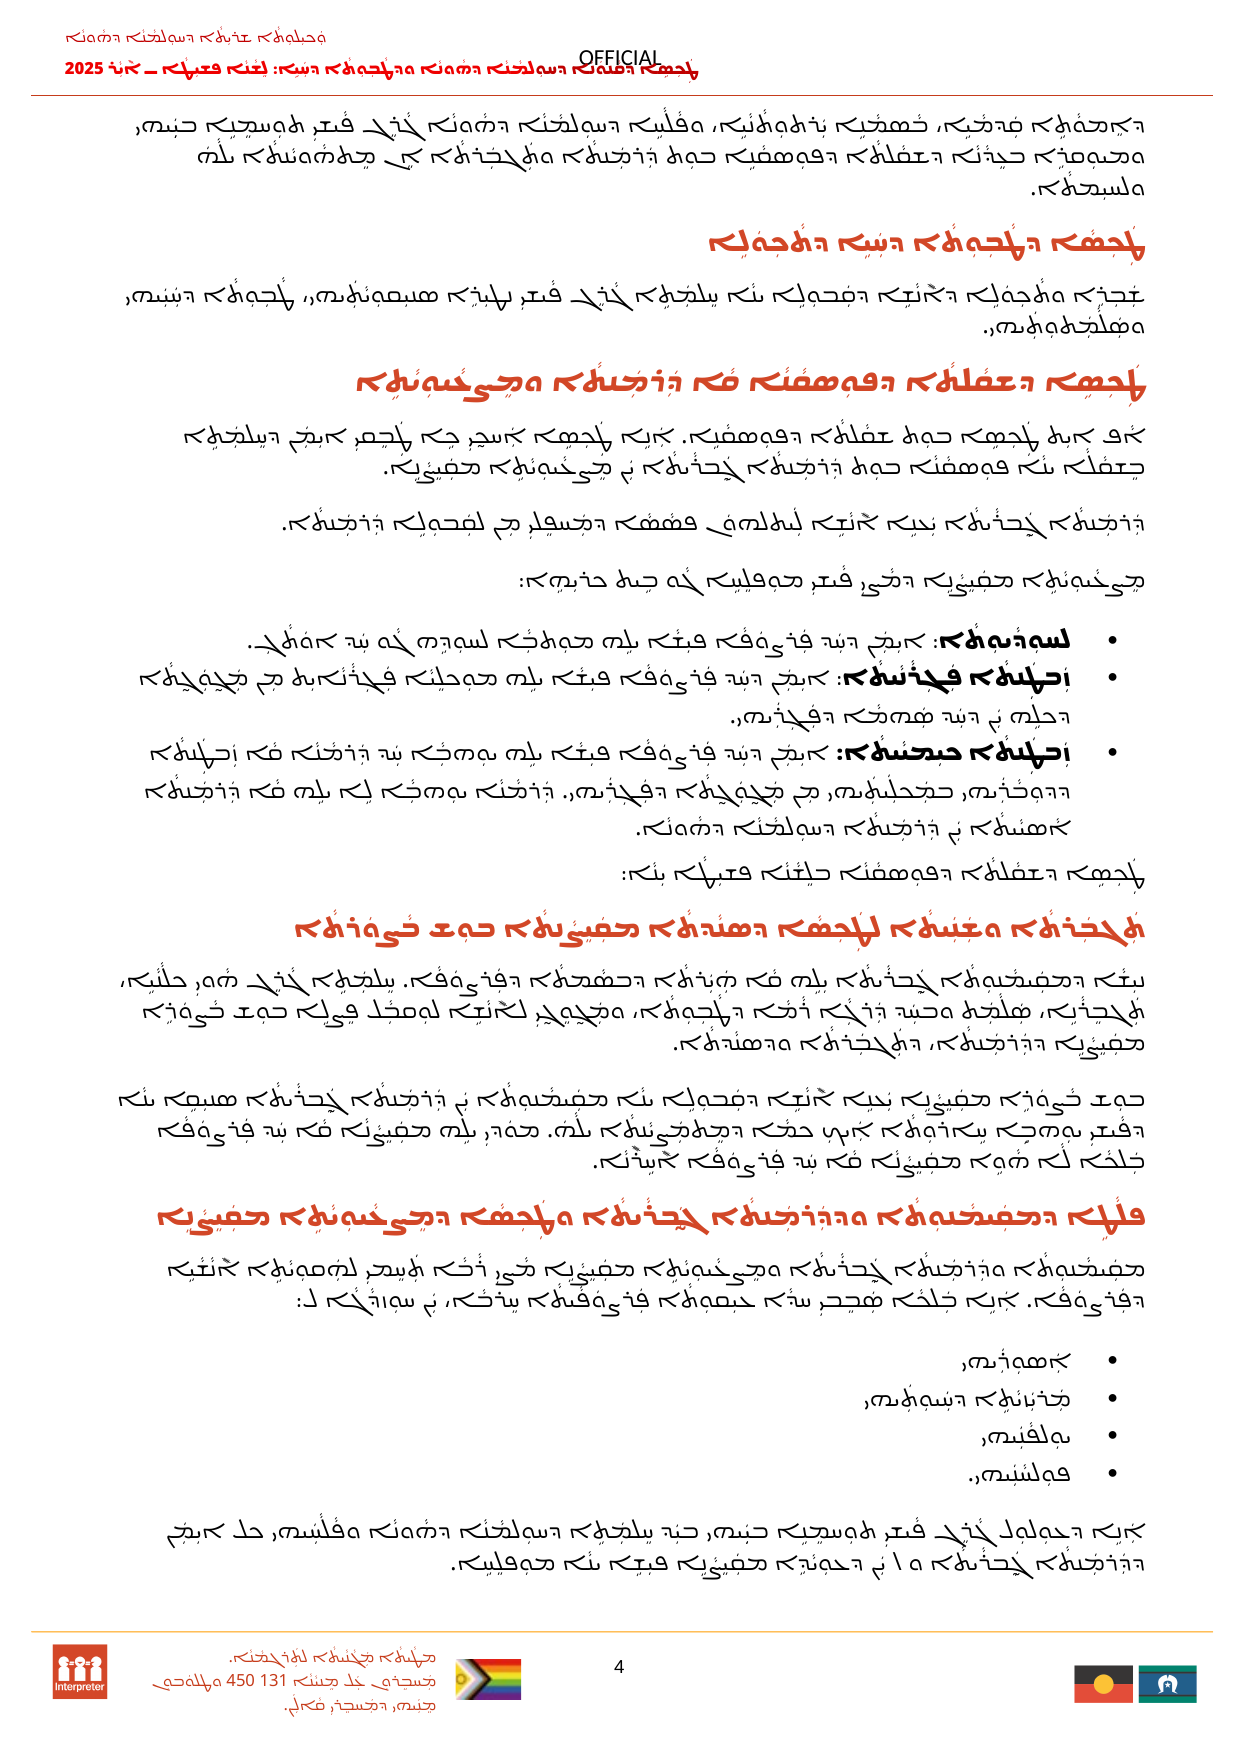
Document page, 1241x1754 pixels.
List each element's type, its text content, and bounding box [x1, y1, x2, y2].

subtitle ܦܠܵܛܹܐ ܕܡܩܲܝܡܵܢܘܼܬܵܐ ܘܕܕܲܪܡܲܢܬܵܐ ܓ̰ܲܒܪܵܝܬܵܐ ܘܛܲܟܼܣܵܐ ܕܡܸܨܥܵܝܘܼܝܵܬܹܐ ܡܩܲܝܸܨܵܢܹܐ [94, 1200, 1146, 1239]
list ܦܘܼܠܚܵܢܲܝܗܝ. [94, 1451, 1108, 1489]
text ܛܲܟܼܣܹܐ ܕܫܩܵܠܬܵܐ ܕܦܘܼܣܩܵܢܵܐ ܒܠܸܫܵܢܵܐ ܦܫܝܼܛܵܐ ܝܼܢܵܐ: [94, 856, 1146, 887]
text ܕܲܪܡܲܢܬܵܐ ܓ̰ܲܒܪܵܝܬܵܐ ܝܲܥܢܹܐ ܐ݉ܢܵܫܹܐ ܠܲܝܬܠܗܘܿܢ ܦܣܵܣܵܐ ܕܡܲܚܦܸܠܝܼ ܡܼܢ ܠܩܲܒܘܼܠܹܐ ܕܲܪܡܲܢܬܵܐ. [94, 506, 1146, 537]
text ܢܝܼܫܵܐ ܕܡܩܲܝܡܵܢܘܼܬܵܐ ܓ̰ܲܒܪܵܝܬܵܐ ܝܼܠܹܗ ܩܵܐ ܗܲܝܲܪܬܵܐ ܕܒܣܵܡܬܵܐ ܕܦܲܪܨܘܿܦܵܐ. ܚܸܠܡܲܬܹܐ ܓܵܪܸܓ ܗܵܘܝܼ ܟܠܵܢܵܝܹܐ، ܬܲܓܒܸܪܵܢܹܐ، ܣܲܠܵܡܲܬ ܘܒܚܲܕ ܕܲܪܓܼܵܐ ܪܵܡܵܐ ܕܛܵܒܼܘܼܬܵܐ، ܘܡܲܓ̰ܘܸܓ̰ܝܼ ܠܐ݉ܢܵܫܹܐ ܠܘܼܩܒܼܵܠ ܦܸܨܠܹܐ ܒܘܼܫ ܒܵܨܘܿܪܹܐ ܡܩܲܝܸܨܵܢܹܐ ܕܕܲܪܡܲܢܬܵܐ، ܕܬܲܓܒܲܪܬܵܐ ܘܕܣܢܵܕܬܵܐ. [94, 963, 1146, 1056]
list ܐܲܣܘܼܪܲܝܗܝ [94, 1339, 1108, 1376]
list ܝܘܼܠܦܵܢܲܝܗܝ [94, 1414, 1108, 1451]
picture [1063, 1656, 1198, 1704]
subtitle ܛܲܟܼܣܵܐ ܕܛܵܒܼܘܼܬܵܐ ܕܚܲܝܹܐ ܕܬܵܟܼܘܿܠܹܐ [94, 226, 1146, 264]
subtitle ܛܲܟܼܣܹܐ ܕܫܩܵܠܬܵܐ ܕܦܘܼܣܩܵܢܵܐ ܩܵܐ ܕܲܪܡܲܢܬܵܐ ܘܡܸܨܥܵܝܘܼܝܵܬܹܐ [94, 364, 1146, 406]
text ܐܵܦ ܐܝܼܬ ܛܲܟܼܣܹܐ ܒܘܼܬ ܫܩܵܠܬܵܐ ܕܦܘܼܣܩܵܢܹܐ. ܐܲܢܹܐ ܛܲܟܼܣܹܐ ܐܲܚܟ̰ܝܼ ܟܹܐ ܛܲܒܸܩܝܼ ܐܝܼܡܲܢ ܕܚܸܠܡܲܬܹܐ ܒܸܫܩܵܠܵܐ ܝܢܵܐ ܦܘܼܣܩܵܢܵܐ ܒܘܼܬ ܕܲܪܡܲܢܬܵܐ ܓ̰ܲܒܪܵܝܬܵܐ ܝܲܢ ܡܸܨܥܵܝܘܼܝܵܬܹܐ ܡܩܲܝܸܨܵܢܹܐ. [94, 418, 1146, 481]
list ܙܲܒܛܲܢܬܵܐ ܟܝܼܡܝܵܝܬܵܐ: ܐܝܼܡܲܢ ܕܚܲܕ ܦܲܪܨܘܿܦܵܐ ܦܝܼܫܵܐ ܝܠܹܗ ܝܘܼܗܒܼܵܐ ܚܲܕ ܕܲܪܡܵܢܵܐ ܩܵܐ ܙܲܒܛܲܢܬܵܐ ܕܕܘܼܒܵܪܲܝܗܝ ܒܡܲܟܠܲܝܬܲܝܗܝ ܡܼܢ ܡܲܓ̰ܘܲܓ̰ܬܵܐ ܕܦܲܓܼܪܲܝܗܝ. ܕܲܪܡܵܢܵܐ ܝܘܼܗܒܼܵܐ ܠܹܐ ܝܠܹܗ ܩܵܐ ܕܲܪܡܲܢܬܵܐ ܐܵܣܝܵܝܬܵܐ ܝܲܢ ܕܲܪܡܲܢܬܵܐ ܕܚܘܼܠܡܵܢܵܐ ܕܗܵܘܢܵܐ. [94, 731, 1108, 843]
list ܠܚܘܼܕܵܝܘܼܬܵܐ: ܐܝܼܡܲܢ ܕܚܲܕ ܦܲܪܨܘܿܦܵܐ ܦܝܼܫܵܐ ܝܠܹܗ ܡܘܼܬܒܼܵܐ ܠܚܘܼܕܹܗ ܓܵܘ ܚܲܕ ܐܘܿܬܵܓܼ. [94, 618, 1108, 656]
list ܡܲܪܝܲܙܝܵܬܹܐ ܕܚܲܝܘܼܬܲܝܗܝ [94, 1376, 1108, 1414]
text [94, 108, 1146, 201]
list ܙܲܒܛܲܢܬܵܐ ܦܲܓܼܪܵܢܵܝܬܵܐ: ܐܝܼܡܲܢ ܕܚܲܕ ܦܲܪܨܘܿܦܵܐ ܦܝܼܫܵܐ ܝܠܹܗ ܡܘܼܟܠܸܝܵܐ ܦܲܓܼܪܵܢܵܐܝܼܬ ܡܼܢ ܡܲܓ̰ܘܲܓ̰ܬܵܐ ܕܟܠܹܗ ܝܲܢ ܕܚܲܕ ܣܲܗܡܵܐ ܕܦܲܓܼܪܲܝܗܝ. [94, 656, 1108, 731]
text ܫܲܒܼܪܹܐ ܘܬܵܟܼܘܿܠܹܐ ܕܐ݉ܢܵܫܹܐ ܕܩܲܒܘܼܠܹܐ ܝܢܵܐ ܚܸܠܡܲܬܹܐ ܓܵܪܸܓ ܦܵܝܫܝܼ ܢܛܝܼܪܹܐ ܣܢܝܼܩܘܼܝܵܬܲܝܗܝ، ܛܵܒܼܘܼܬܵܐ ܕܚܲܝܲܝܗܝ ܘܣܲܠܵܡܲܬܘܼܬܲܝܗܝ. [94, 277, 1146, 339]
subtitle ܬܲܓܒܲܪܬܵܐ ܘܫܲܢܲܝܬܵܐ ܠܛܲܟܼܣܵܐ ܕܣܢܵܕܬܵܐ ܡܩܲܝܸܨܵܢܬܵܐ ܒܘܼܫ ܒܵܨܘܿܪܬܵܐ [94, 912, 1146, 950]
text ܡܩܲܝܡܵܢܘܼܬܵܐ ܘܕܲܪܡܲܢܬܵܐ ܓ̰ܲܒܪܵܝܬܵܐ ܘܡܸܨܥܵܝܘܼܝܵܬܹܐ ܡܩܲܝܸܨܵܢܹܐ ܡܵܨܝܼ ܪܵܒܵܐ ܬܲܚܸܡܝܼ ܠܗܲܩܘܼܝܵܬܹܐ ܐ݉ܢܵܫܵܝܹܐ ܕܦܲܪܨܘܿܦܵܐ. ܐܲܢܹܐ ܒܲܠܟܵܐ ܣܲܒܸܒܝܼ ܚܕܵܐ ܥܝܼܩܘܼܬܵܐ ܦܲܪܨܘܿܦܵܝܬܵܐ ܚܸܪܒܵܐ، ܝܲܢ ܚܘܼܙܕܵܓܵܐ ܠ: [94, 1251, 1146, 1314]
picture [36, 1632, 125, 1712]
text ܐܲܢܹܐ ܕܥܘܼܠܘܼܠ ܓܵܪܸܓ ܦܵܝܫܝܼ ܬܘܼܚܡܸܢܹܐ ܒܝܼܲܝܗܝ ܒܝܲܕ ܚܸܠܡܲܬܹܐ ܕܚܘܼܠܡܵܢܵܐ ܕܗܵܘܢܵܐ ܘܦܵܠܵܚܲܝܗܝ ܟܠ ܐܝܼܡܲܢ ܕܕܲܪܡܲܢܬܵܐ ܓ̰ܲܒܪܵܝܬܵܐ ܘ \ ܝܲܢ ܕܥܘܼܝܵܕܹܐ ܡܩܲܝܸܨܵܢܹܐ ܦܝܼܫܹܐ ܝܢܵܐ ܡܘܼܦܠܸܚܹܐ. [94, 1514, 1146, 1576]
text ܒܘܼܫ ܒܵܨܘܿܪܹܐ ܡܩܲܝܸܨܵܢܹܐ ܝܲܥܢܹܐ ܐ݉ܢܵܫܹܐ ܕܩܲܒܘܼܠܹܐ ܝܢܵܐ ܡܩܲܝܡܵܢܘܼܬܵܐ ܝܲܢ ܕܲܪܡܲܢܬܵܐ ܓ̰ܲܒܪܵܝܬܵܐ ܣܢܝܼܩܹܐ ܝܢܵܐ ܕܦܵܝܫܝܼ ܝܘܼܗܒܼܹܐ ܚܹܐܪܘܼܬܵܐ ܐܲܝܟܼ ܟܡܵܐ ܕܡܸܬܡܲܨܝܵܢܬܵܐ ܝܠܵܗܿ. ܡܘܿܕܝܼ ܝܠܹܗ ܡܩܲܝܸܨܵܢܵܐ ܩܵܐ ܚܲܕ ܦܲܪܨܘܿܦܵܐ ܒܲܠܟܵܐ ܠܵܐ ܗܵܘܹܐ ܡܩܲܝܸܨܵܢܵܐ ܩܵܐ ܚܲܕ ܦܲܪܨܘܿܦܵܐ ܐ݉ܚܹܪ݉ܢܵܐ. [94, 1081, 1146, 1175]
text ܡܸܨܥܵܝܘܼܝܵܬܹܐ ܡܩܲܝܸܨܵܢܹܐ ܕܡܵܨܝܼ ܦܵܝܫܝܼ ܡܘܼܦܠܸܚܹܐ ܓܵܘ ܒܹܝܬ ܟܪܝܼܗܹܐ: [94, 562, 1146, 593]
picture [455, 1659, 522, 1700]
